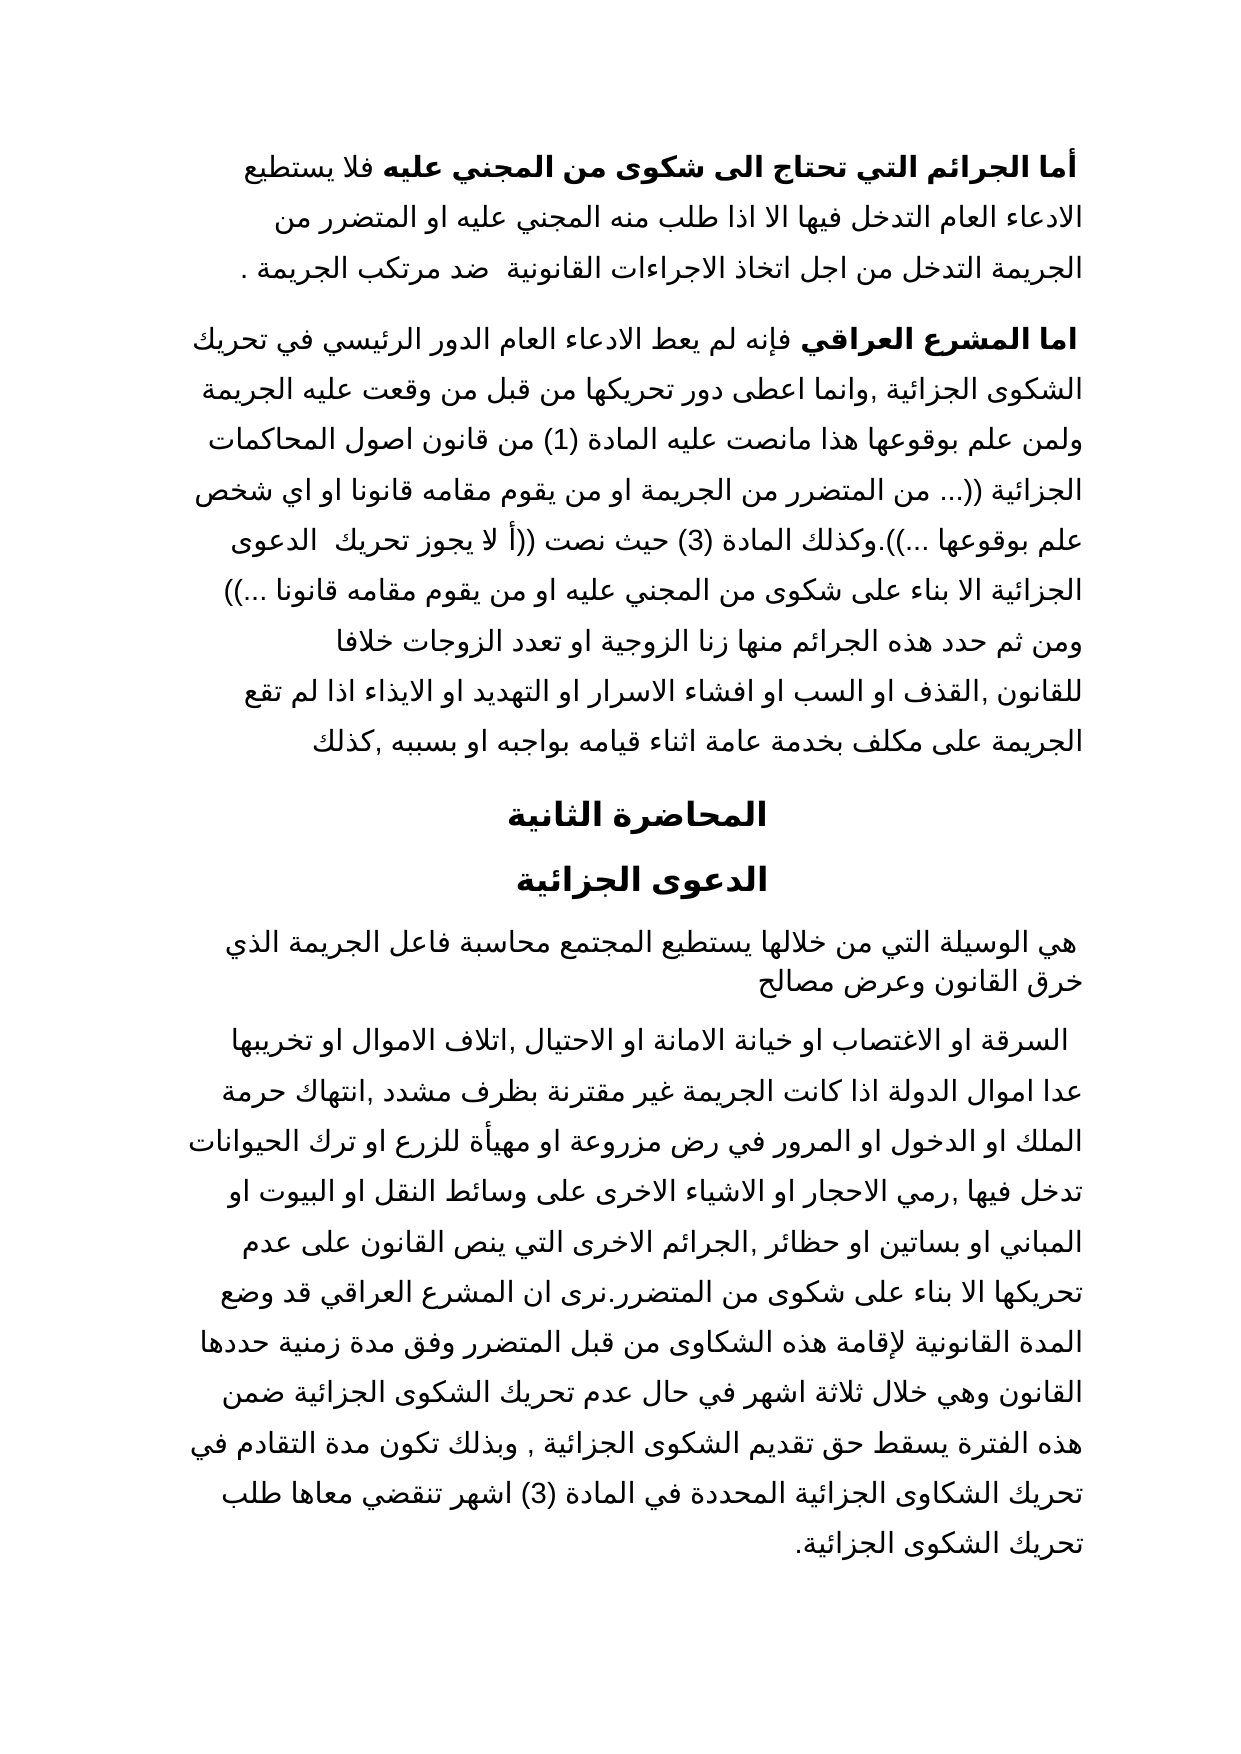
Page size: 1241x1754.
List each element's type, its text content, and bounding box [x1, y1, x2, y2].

text أما الجرائم التي تحتاج الى شكوى من المجني عليه فلا يستطيع الادعاء العام التدخل فيها الا اذا طلب منه المجني عليه او المتضرر من الجريمة التدخل من اجل اتخاذ الاجراءات القانونية ضد مرتكب الجريمة . [187, 150, 1084, 284]
text السرقة او الاغتصاب او خيانة الامانة او الاحتيال ,اتلاف الاموال او تخريبها عدا اموال الدولة اذا كانت الجريمة غير مقترنة بظرف مشدد ,انتهاك حرمة الملك او الدخول او المرور في رض مزروعة او مهيأة للزرع او ترك الحيوانات تدخل فيها ,رمي الاحجار او الاشياء الاخرى على وسائط النقل او البيوت او المباني او بساتين او حظائر ,الجرائم الاخرى التي ينص القانون على عدم تحريكها الا بناء على شكوى من المتضرر.نرى ان المشرع العراقي قد وضع المدة القانونية لإقامة هذه الشكاوى من قبل المتضرر وفق مدة زمنية حددها القانون وهي خلال ثلاثة اشهر في حال عدم تحريك الشكوى الجزائية ضمن هذه الفترة يسقط حق تقديم الشكوى الجزائية , وبذلك تكون مدة التقادم في تحريك الشكاوى الجزائية المحددة في المادة (3) اشهر تنقضي معاها طلب تحريك الشكوى الجزائية. [187, 1023, 1084, 1560]
text هي الوسيلة التي من خلالها يستطيع المجتمع محاسبة فاعل الجريمة الذي خرق القانون وعرض مصالح [187, 925, 1084, 997]
text الدعوى الجزائية [187, 860, 1084, 899]
text المحاضرة الثانية [187, 795, 1084, 834]
text اما المشرع العراقي فإنه لم يعط الادعاء العام الدور الرئيسي في تحريك الشكوى الجزائية ,وانما اعطى دور تحريكها من قبل من وقعت عليه الجريمة ولمن علم بوقوعها هذا مانصت عليه المادة (1) من قانون اصول المحاكمات الجزائية ((... من المتضرر من الجريمة او من يقوم مقامه قانونا او اي شخص علم بوقوعها ...)).وكذلك المادة (3) حيث نصت ((أ-لا يجوز تحريك الدعوى الجزائية الا بناء على شكوى من المجني عليه او من يقوم مقامه قانونا ...)) ومن ثم حدد هذه الجرائم منها زنا الزوجية او تعدد الزوجات خلافا للقانون ,القذف او السب او افشاء الاسرار او التهديد او الايذاء اذا لم تقع الجريمة على مكلف بخدمة عامة اثناء قيامه بواجبه او بسببه ,كذلك [187, 322, 1084, 758]
